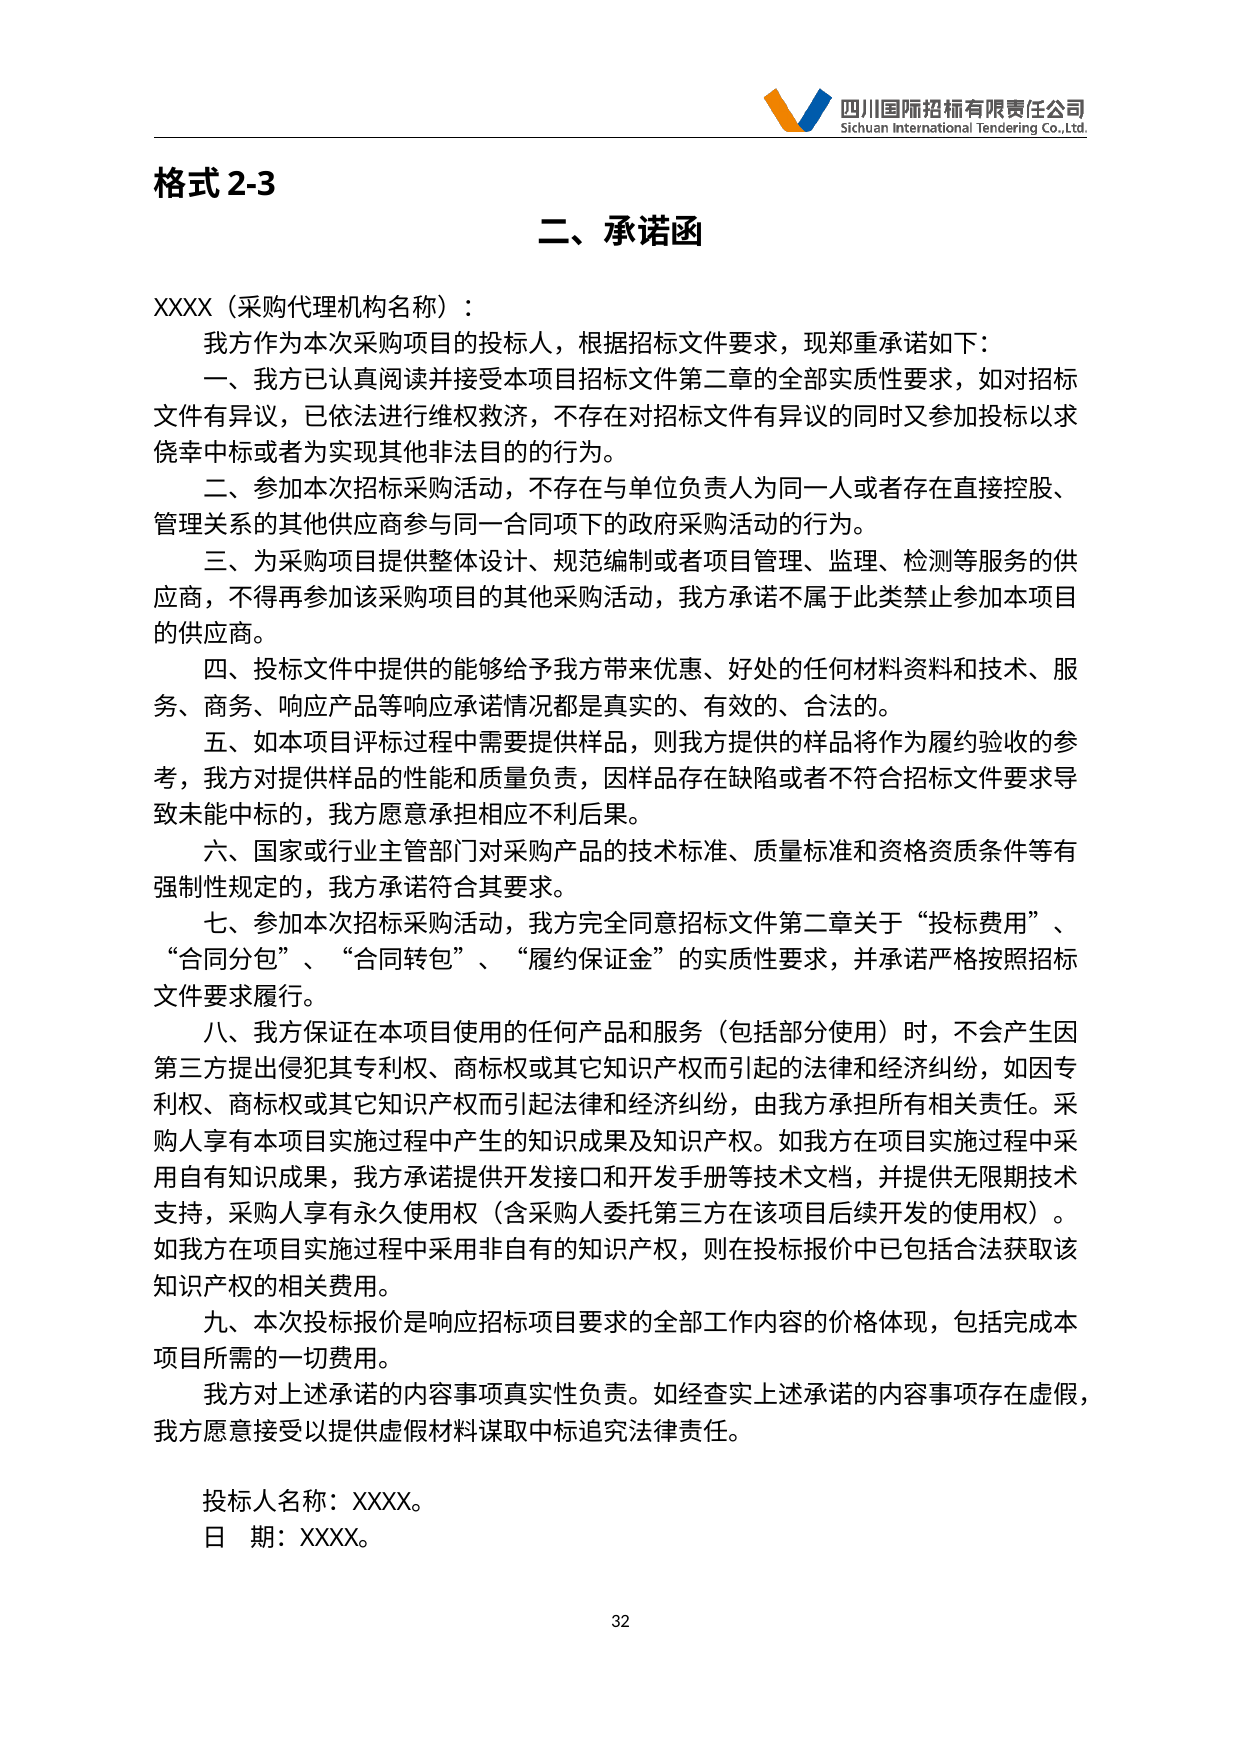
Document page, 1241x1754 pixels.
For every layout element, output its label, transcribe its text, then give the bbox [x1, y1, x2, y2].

text 日 期：XXXX。 [153, 1518, 1087, 1554]
text 四、投标文件中提供的能够给予我方带来优惠、好处的任何材料资料和技术、服务、商务、响应产品等响应承诺情况都是真实的、有效的、合法的。 [153, 650, 1087, 722]
text 一、我方已认真阅读并接受本项目招标文件第二章的全部实质性要求，如对招标文件有异议，已依法进行维权救济，不存在对招标文件有异议的同时又参加投标以求侥幸中标或者为实现其他非法目的的行为。 [153, 360, 1087, 469]
text 我方作为本次采购项目的投标人，根据招标文件要求，现郑重承诺如下： [153, 324, 1087, 360]
text 格式2-3 [153, 157, 1087, 205]
text 六、国家或行业主管部门对采购产品的技术标准、质量标准和资格资质条件等有强制性规定的，我方承诺符合其要求。 [153, 831, 1087, 904]
text 七、参加本次招标采购活动，我方完全同意招标文件第二章关于“投标费用”、“合同分包”、“合同转包”、“履约保证金”的实质性要求，并承诺严格按照招标文件要求履行。 [153, 904, 1087, 1012]
text 我方对上述承诺的内容事项真实性负责。如经查实上述承诺的内容事项存在虚假，我方愿意接受以提供虚假材料谋取中标追究法律责任。 [153, 1375, 1087, 1447]
text 二、参加本次招标采购活动，不存在与单位负责人为同一人或者存在直接控股、管理关系的其他供应商参与同一合同项下的政府采购活动的行为。 [153, 469, 1087, 541]
text 二、承诺函 [153, 205, 1087, 253]
text XXXX（采购代理机构名称）： [153, 287, 1087, 324]
text 九、本次投标报价是响应招标项目要求的全部工作内容的价格体现，包括完成本项目所需的一切费用。 [153, 1302, 1087, 1375]
text 三、为采购项目提供整体设计、规范编制或者项目管理、监理、检测等服务的供应商，不得再参加该采购项目的其他采购活动，我方承诺不属于此类禁止参加本项目的供应商。 [153, 541, 1087, 650]
text 八、我方保证在本项目使用的任何产品和服务（包括部分使用）时，不会产生因第三方提出侵犯其专利权、商标权或其它知识产权而引起的法律和经济纠纷，如因专利权、商标权或其它知识产权而引起法律和经济纠纷，由我方承担所有相关责任。采购人享有本项目实施过程中产生的知识成果及知识产权。如我方在项目实施过程中采用自有知识成果，我方承诺提供开发接口和开发手册等技术文档，并提供无限期技术支持，采购人享有永久使用权（含采购人委托第三方在该项目后续开发的使用权）。如我方在项目实施过程中采用非自有的知识产权，则在投标报价中已包括合法获取该知识产权的相关费用。 [153, 1012, 1087, 1302]
text 投标人名称：XXXX。 [153, 1481, 1087, 1518]
text 五、如本项目评标过程中需要提供样品，则我方提供的样品将作为履约验收的参考，我方对提供样品的性能和质量负责，因样品存在缺陷或者不符合招标文件要求导致未能中标的，我方愿意承担相应不利后果。 [153, 722, 1087, 831]
picture [763, 88, 1087, 135]
